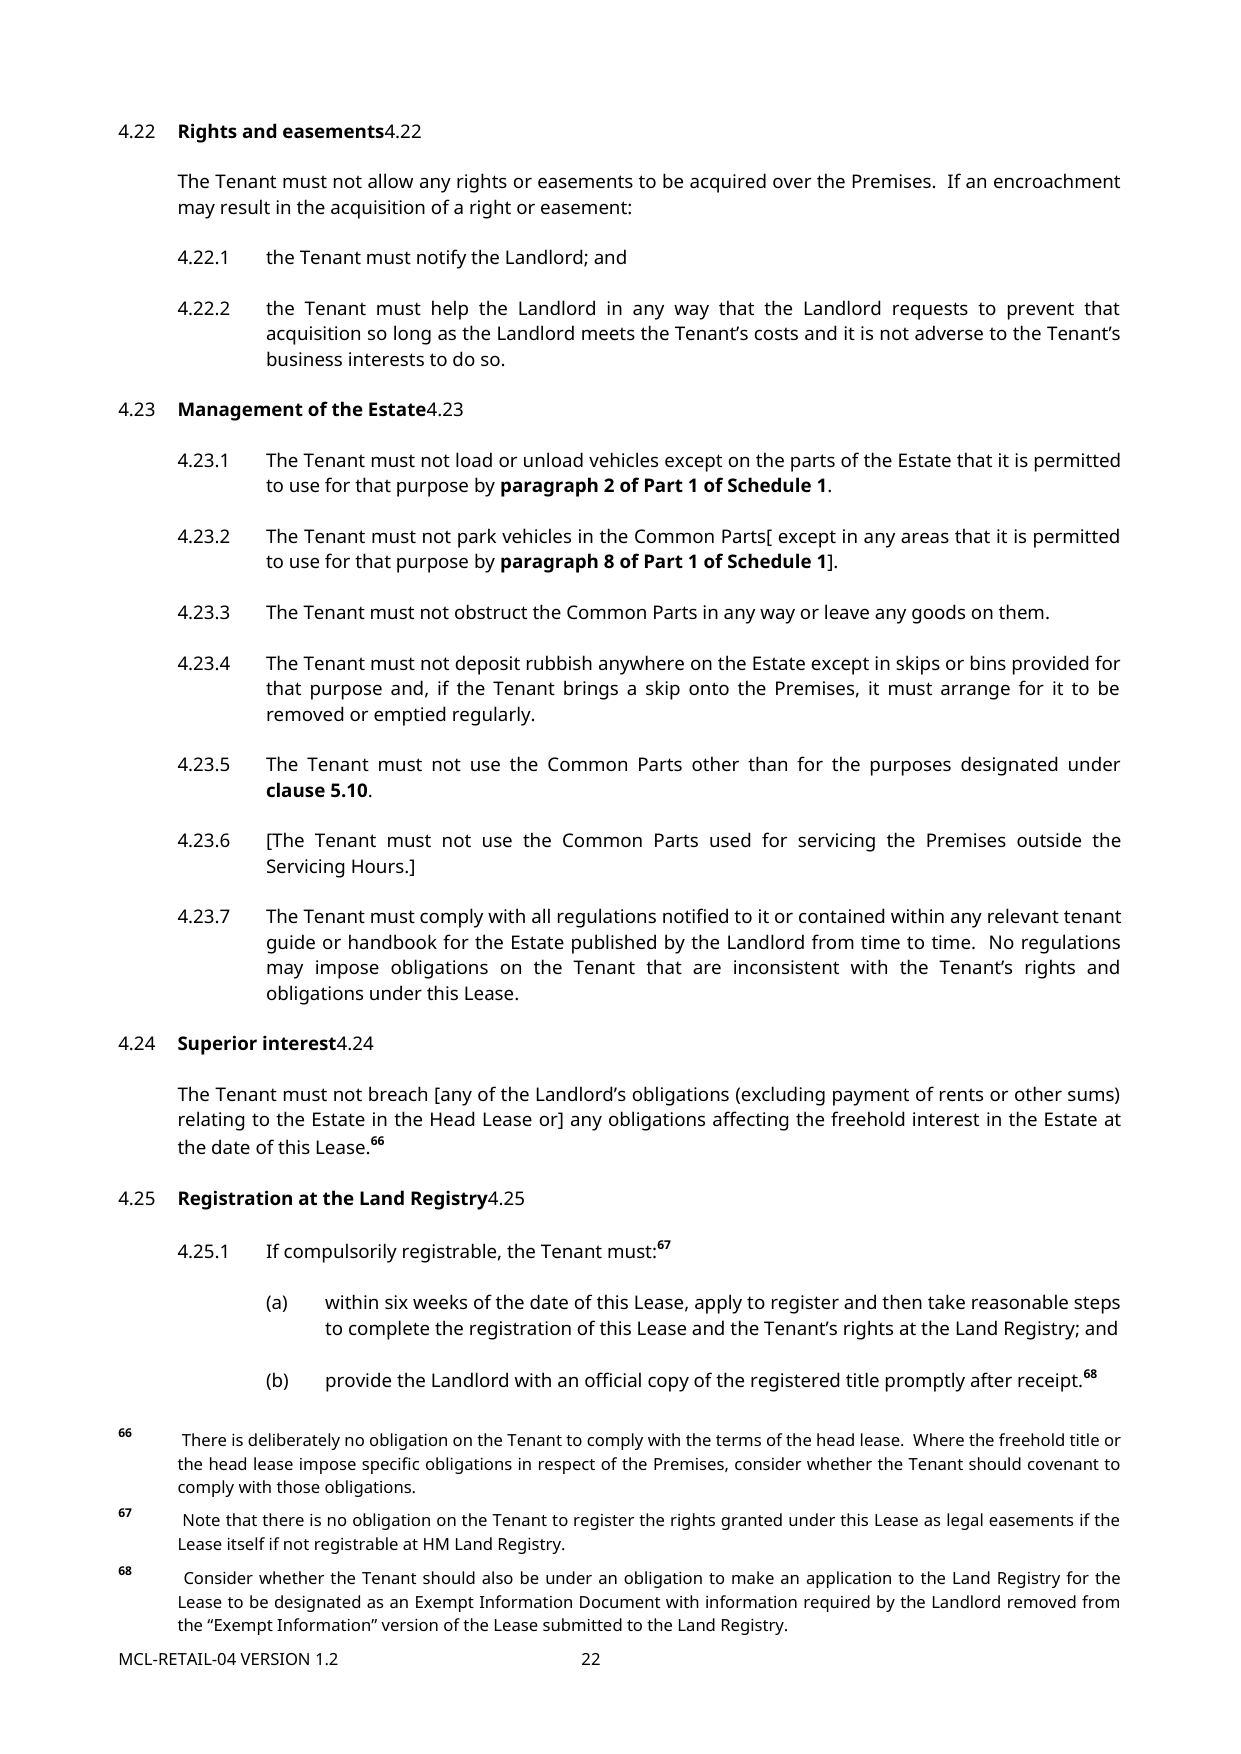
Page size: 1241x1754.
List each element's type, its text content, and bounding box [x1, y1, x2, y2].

text The Tenant must not allow any rights or easements to be acquired over the Premises. If an encroachment may result in the acquisition of a right or easement: [177, 169, 1122, 220]
text The Tenant must not park vehicles in the Common Parts[ except in any areas that it is permitted to use for that purpose by paragraph 8 of Part 1 of Schedule 1]. [177, 523, 1122, 574]
text The Tenant must not deposit rubbish anywhere on the Estate except in skips or bins provided for that purpose and, if the Tenant brings a skip onto the Premises, it must arrange for it to be removed or emptied regularly. [177, 650, 1122, 726]
text The Tenant must comply with all regulations notified to it or contained within any relevant tenant guide or handbook for the Estate published by the Landlord from time to time. No regulations may impose obligations on the Tenant that are inconsistent with the Tenant’s rights and obligations under this Lease. [177, 903, 1122, 1006]
text The Tenant must not breach [any of the Landlord’s obligations (excluding payment of rents or other sums) relating to the Estate in the Head Lease or] any obligations affecting the freehold interest in the Estate at the date of this Lease. [177, 1081, 1122, 1161]
text the Tenant must help the Landlord in any way that the Landlord requests to prevent that acquisition so long as the Landlord meets the Tenant’s costs and it is not adverse to the Tenant’s business interests to do so. [177, 295, 1122, 372]
text The Tenant must not obstruct the Common Parts in any way or leave any goods on them. [177, 599, 1122, 625]
text The Tenant must not use the Common Parts other than for the purposes designated under clause 5.10. [177, 751, 1122, 802]
text The Tenant must not load or unload vehicles except on the parts of the Estate that it is permitted to use for that purpose by paragraph 2 of Part 1 of Schedule 1. [177, 447, 1122, 498]
text [The Tenant must not use the Common Parts used for servicing the Premises outside the Servicing Hours.] [177, 827, 1122, 878]
text within six weeks of the date of this Lease, apply to register and then take reasonable steps to complete the registration of this Lease and the Tenant’s rights at the Land Registry; and [266, 1289, 1122, 1341]
text the Tenant must notify the Landlord; and [177, 245, 1122, 270]
text provide the Landlord with an official copy of the registered title promptly after receipt. [266, 1366, 1122, 1394]
text If compulsorily registrable, the Tenant must: [177, 1236, 1122, 1264]
